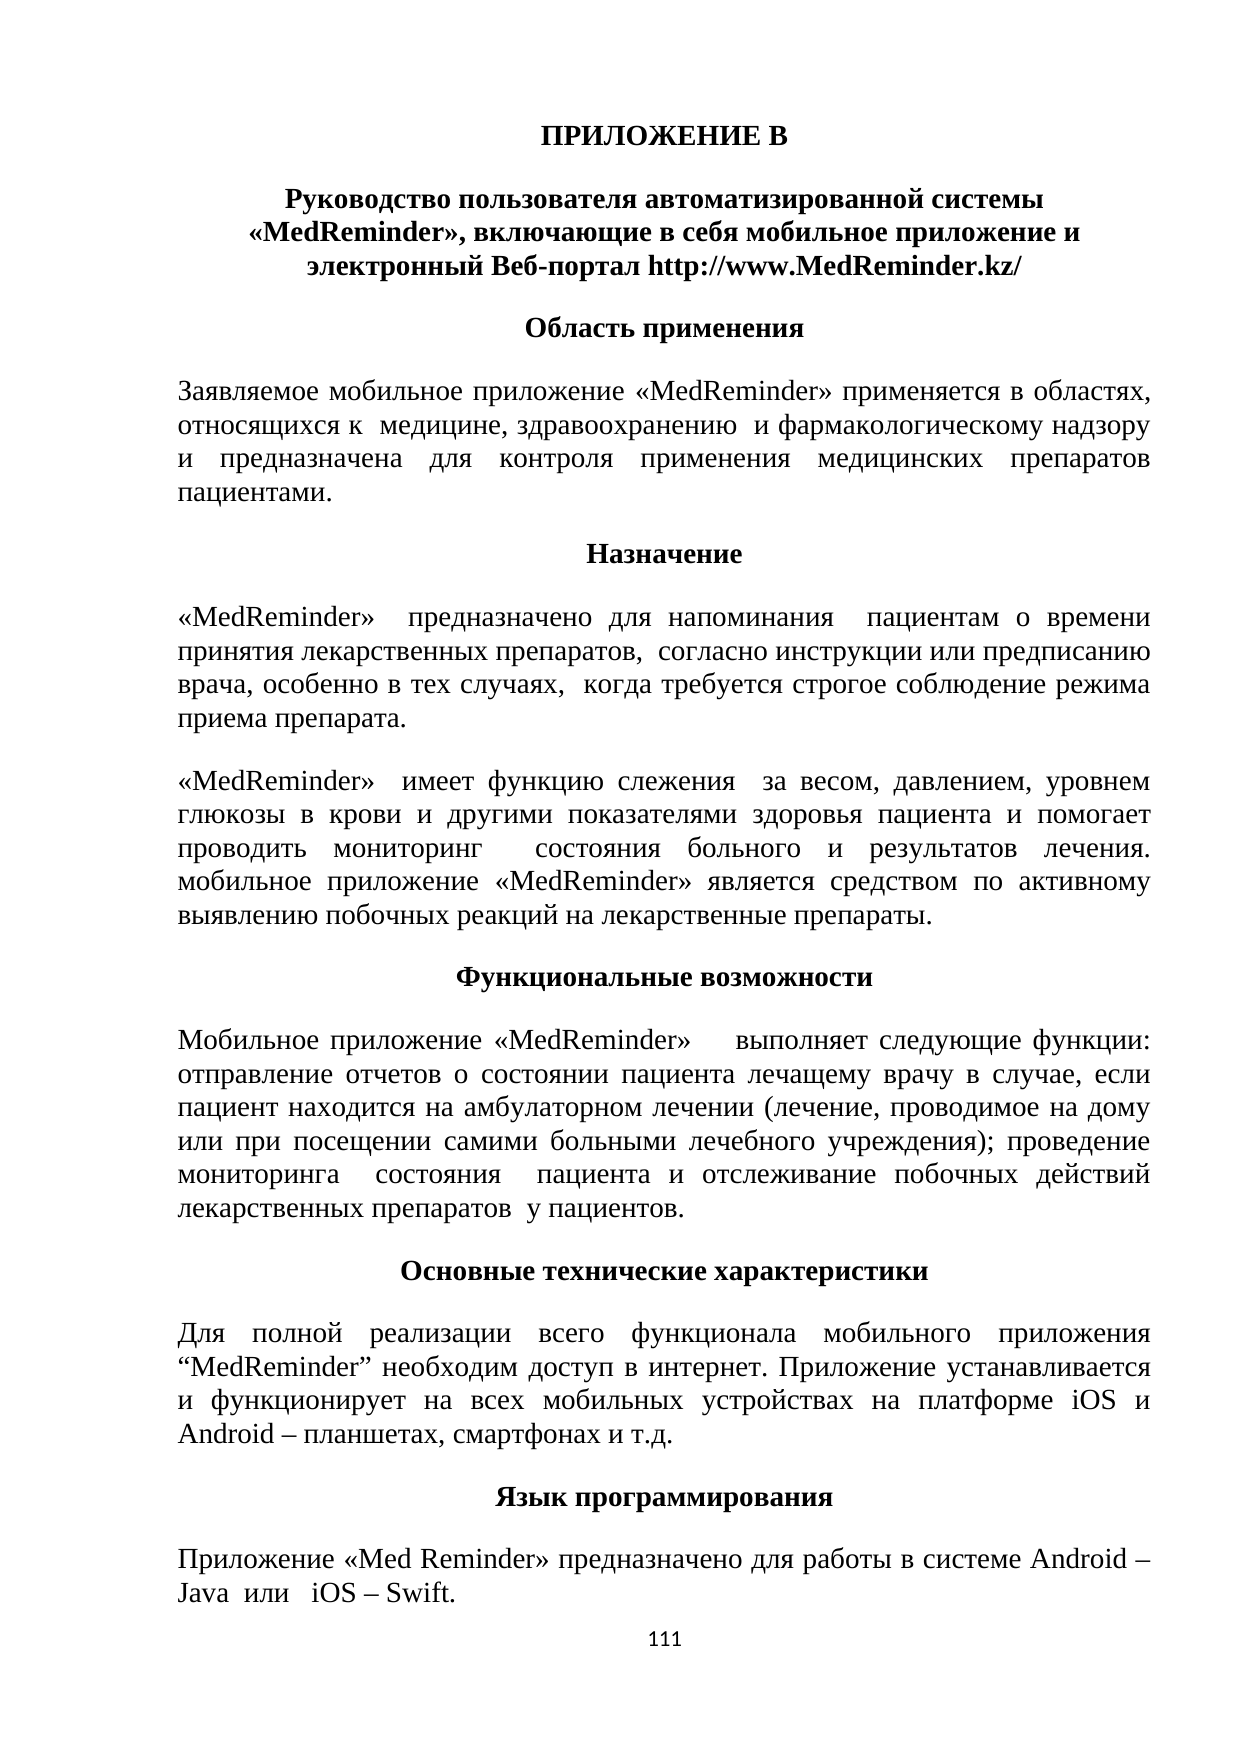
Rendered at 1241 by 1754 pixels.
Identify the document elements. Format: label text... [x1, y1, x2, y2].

text Приложение «Med Reminder» предназначено для работы в системе Android – Java или iOS – Swift. [177, 1541, 1152, 1608]
text «MedReminder» имеет функцию слежения за весом, давлением, уровнем глюкозы в крови и другими показателями здоровья пациента и помогает проводить мониторинг состояния больного и результатов лечения. мобильное приложение «MedReminder» является средством по активному выявлению побочных реакций на лекарственные препараты. [177, 763, 1152, 930]
text Мобильное приложение «MedReminder» выполняет следующие функции: отправление отчетов о состоянии пациента лечащему врачу в случае, если пациент находится на амбулаторном лечении (лечение, проводимое на дому или при посещении самими больными лечебного учреждения); проведение мониторинга состояния пациента и отслеживание побочных действий лекарственных препаратов у пациентов. [177, 1022, 1152, 1223]
text Основные технические характеристики [177, 1253, 1152, 1286]
text Для полной реализации всего функционала мобильного приложения “MedReminder” необходим доступ в интернет. Приложение устанавливается и функционирует на всех мобильных устройствах на платформе iOS и Android – планшетах, смартфонах и т.д. [177, 1315, 1152, 1449]
text Функциональные возможности [177, 959, 1152, 993]
text «MedReminder» предназначено для напоминания пациентам о времени принятия лекарственных препаратов, согласно инструкции или предписанию врача, особенно в тех случаях, когда требуется строгое соблюдение режима приема препарата. [177, 599, 1152, 733]
text Назначение [177, 537, 1152, 570]
text Приложение В [177, 118, 1152, 152]
text Заявляемое мобильное приложение «MedReminder» применяется в областях, относящихся к медицине, здравоохранению и фармакологическому надзору и предназначена для контроля применения медицинских препаратов пациентами. [177, 373, 1152, 507]
text Руководство пользователя автоматизированной системы «MedReminder», включающие в себя мобильное приложение и электронный Веб-портал http://www.MedReminder.kz/ [177, 181, 1152, 281]
text Область применения [177, 311, 1152, 344]
text Язык программирования [177, 1479, 1152, 1512]
